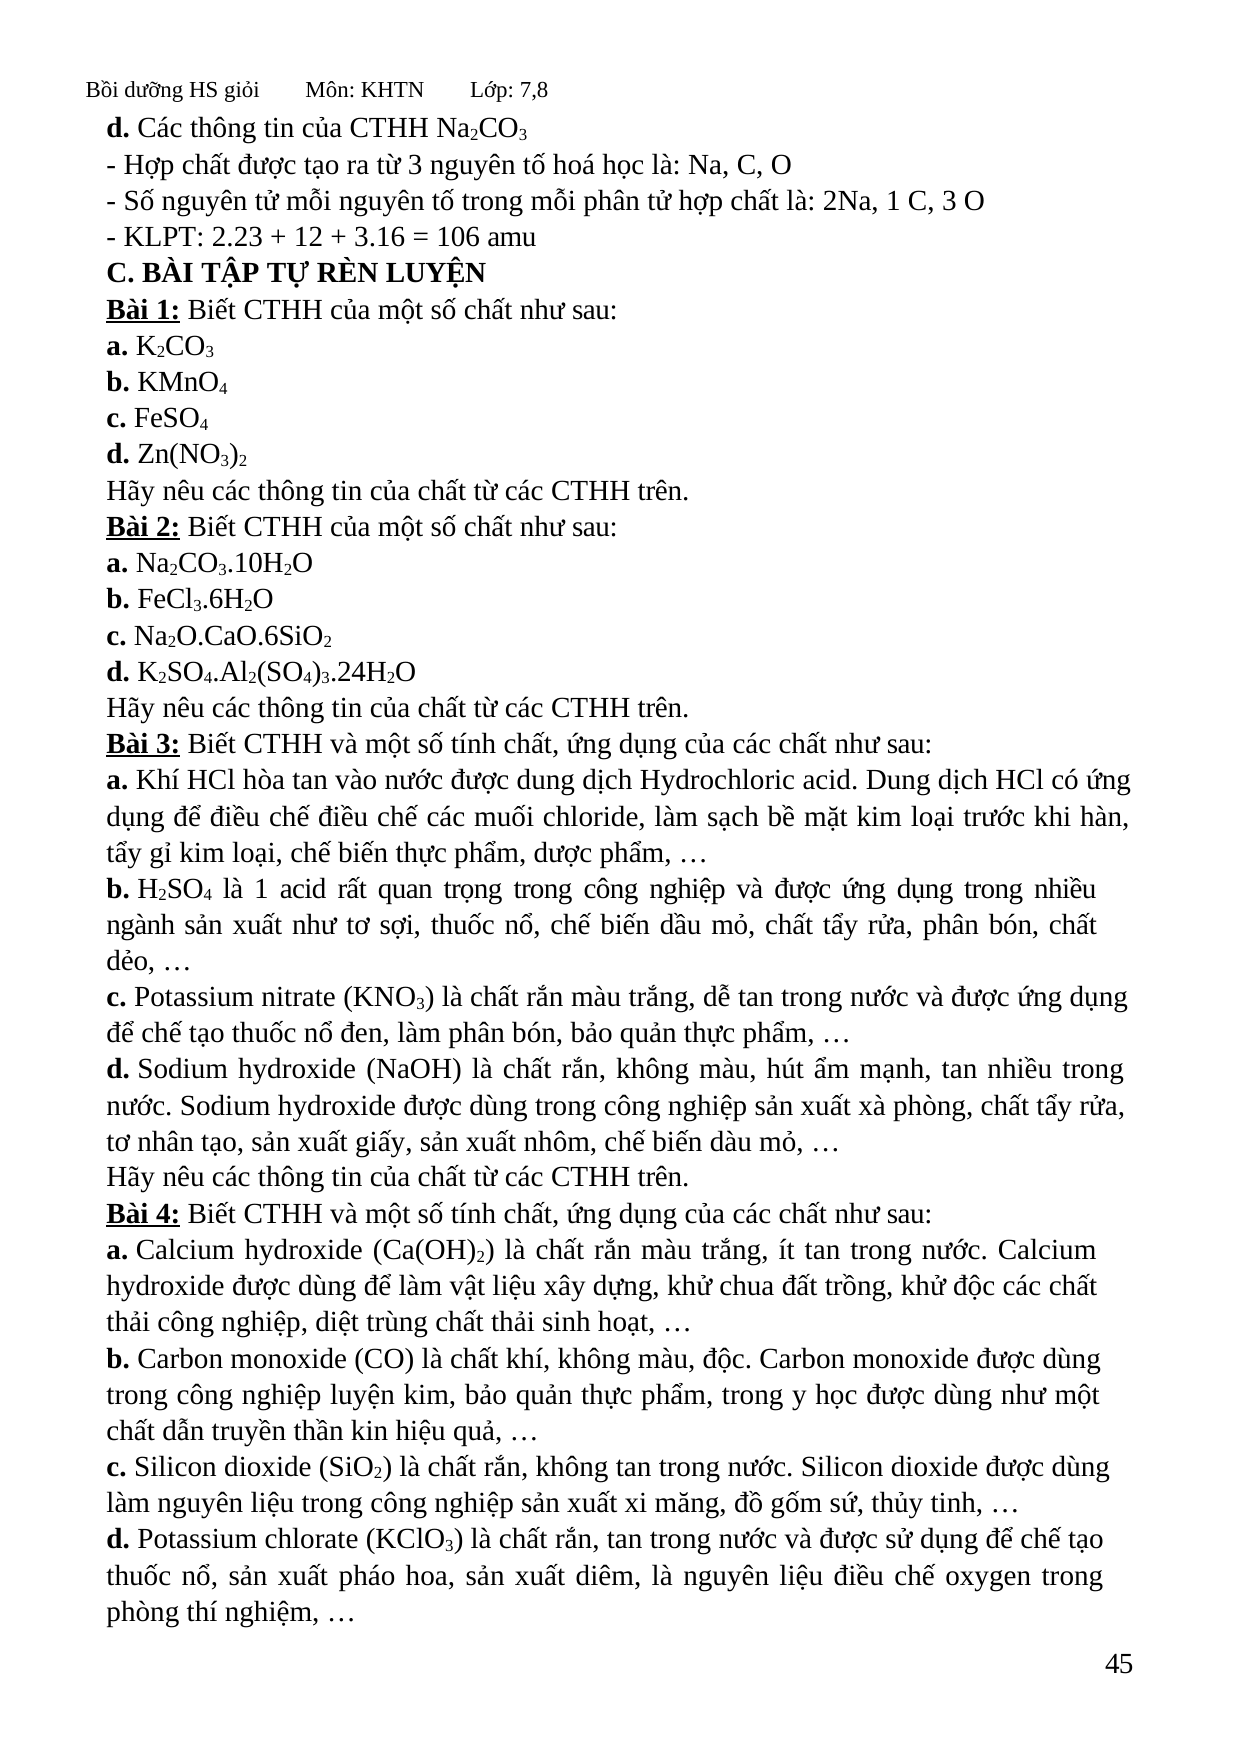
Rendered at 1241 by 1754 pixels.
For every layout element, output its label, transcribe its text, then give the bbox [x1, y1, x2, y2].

list Khí HCl hòa tan vào nước được dung dịch Hydrochloric acid. Dung dịch HCl có ứng dụng để điều chế điều chế các muối chloride, làm sạch bề mặt kim loại trước khi hàn, tẩy gỉ kim loại, chế biến thực phẩm, dược phẩm, … [106, 762, 1131, 868]
list K2CO3 [106, 328, 1201, 362]
text - KLPT: 2.23 + 12 + 3.16 = 106 amu [106, 219, 1201, 253]
list Na2O.CaO.6SiO2 [106, 618, 1201, 651]
list Potassium chlorate (KClO3) là chất rắn, tan trong nước và được sử dụng để chế tạo thuốc nổ, sản xuất pháo hoa, sản xuất diêm, là nguyên liệu điều chế oxygen trong phòng thí nghiệm, … [106, 1521, 1105, 1627]
list Hợp chất được tạo ra từ 3 nguyên tố hoá học là: Na, C, O [106, 147, 1201, 181]
text Hãy nêu các thông tin của chất từ các CTHH trên. [106, 690, 1201, 724]
list H2SO4 là 1 acid rất quan trọng trong công nghiệp và được ứng dụng trong nhiều ngành sản xuất như tơ sợi, thuốc nổ, chế biến dầu mỏ, chất tẩy rửa, phân bón, chất dẻo, … [106, 871, 1098, 977]
text d. K2SO4.Al2(SO4)3.24H2O [106, 654, 1201, 687]
list Zn(NO3)2 [106, 437, 1201, 470]
list Na2CO3.10H2O [106, 545, 1201, 579]
list FeCl3.6H2O [106, 581, 1201, 615]
text Bài 3: Biết CTHH và một số tính chất, ứng dụng của các chất như sau: [106, 726, 1201, 760]
list Calcium hydroxide (Ca(OH)2) là chất rắn màu trắng, ít tan trong nước. Calcium hydroxide được dùng để làm vật liệu xây dựng, khử chua đất trồng, khử độc các chất thải công nghiệp, diệt trùng chất thải sinh hoạt, … [106, 1232, 1098, 1338]
text Hãy nêu các thông tin của chất từ các CTHH trên. [106, 473, 1201, 506]
list Potassium nitrate (KNO3) là chất rắn màu trắng, dễ tan trong nước và được ứng dụng để chế tạo thuốc nổ đen, làm phân bón, bảo quản thực phẩm, … [106, 979, 1128, 1049]
text Bài 1: Biết CTHH của một số chất như sau: [106, 292, 1201, 325]
list FeSO4 [106, 400, 1201, 434]
text Bài 2: Biết CTHH của một số chất như sau: [106, 509, 1201, 543]
list KMnO4 [106, 364, 1201, 398]
list Số nguyên tử mỗi nguyên tố trong mỗi phân tử hợp chất là: 2Na, 1 C, 3 O [106, 183, 1201, 217]
list Carbon monoxide (CO) là chất khí, không màu, độc. Carbon monoxide được dùng trong công nghiệp luyện kim, bảo quản thực phẩm, trong y học được dùng như một chất dẫn truyền thần kin hiệu quả, … [106, 1341, 1101, 1447]
list Các thông tin của CTHH Na2CO3 [106, 111, 1201, 144]
text Bài 4: Biết CTHH và một số tính chất, ứng dụng của các chất như sau: [106, 1196, 1201, 1230]
text Hãy nêu các thông tin của chất từ các CTHH trên. [106, 1160, 1201, 1193]
subtitle BÀI TẬP TỰ RÈN LUYỆN [106, 256, 1201, 289]
list Silicon dioxide (SiO2) là chất rắn, không tan trong nước. Silicon dioxide được dùng làm nguyên liệu trong công nghiệp sản xuất xi măng, đồ gốm sứ, thủy tinh, … [106, 1449, 1111, 1519]
list Sodium hydroxide (NaOH) là chất rắn, không màu, hút ẩm mạnh, tan nhiều trong nước. Sodium hydroxide được dùng trong công nghiệp sản xuất xà phòng, chất tẩy rửa, tơ nhân tạo, sản xuất giấy, sản xuất nhôm, chế biến dàu mỏ, … [106, 1052, 1126, 1157]
